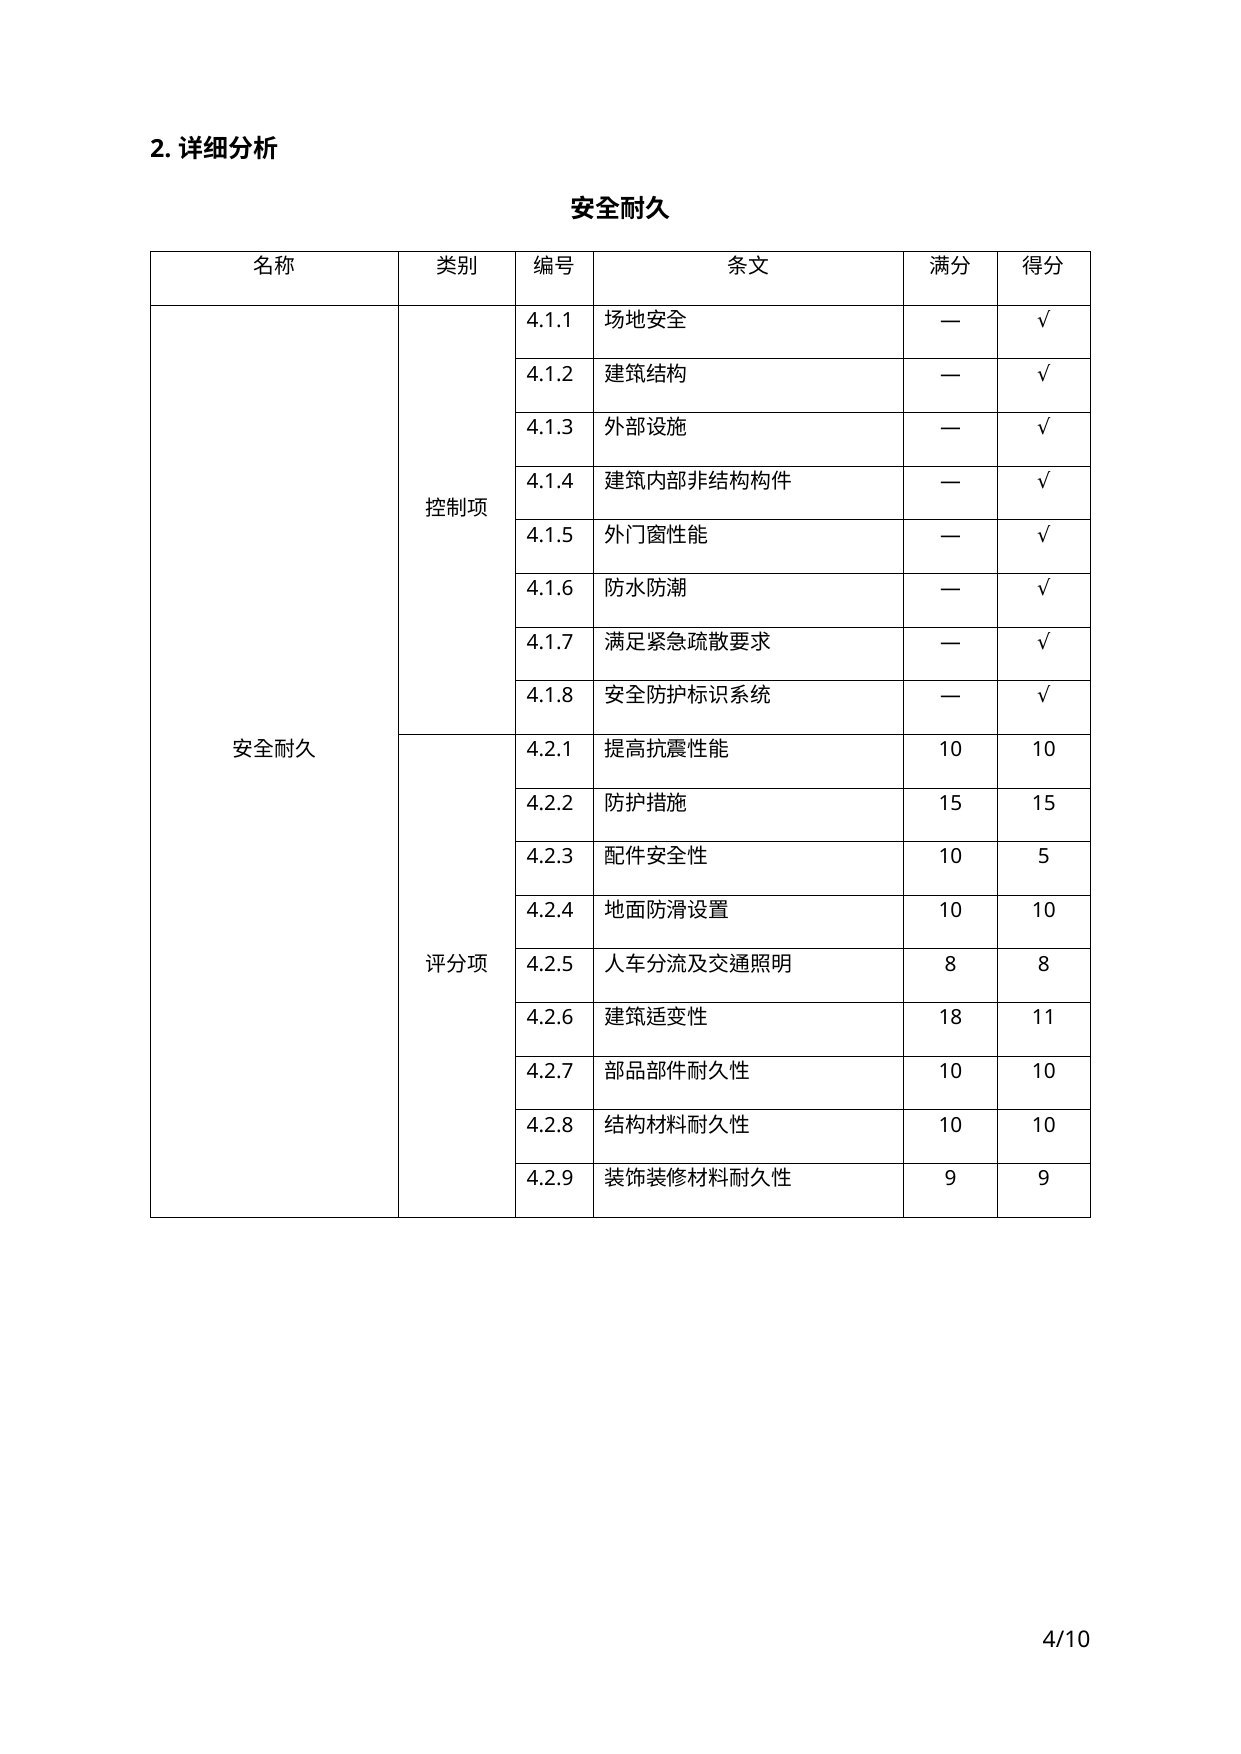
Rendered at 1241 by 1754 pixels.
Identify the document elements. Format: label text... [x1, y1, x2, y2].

table_cell 提高抗震性能 [594, 735, 903, 787]
table_cell 4.2.6 [516, 1003, 593, 1056]
table_cell 5 [998, 842, 1090, 895]
table_cell — [904, 574, 997, 626]
table_cell 4.2.4 [516, 896, 593, 948]
table_cell 人车分流及交通照明 [594, 949, 903, 1002]
table_cell — [904, 520, 997, 573]
table_header 得分 [998, 252, 1090, 304]
table_cell √ [998, 681, 1090, 734]
table_cell √ [998, 413, 1090, 466]
table_cell √ [998, 520, 1090, 573]
table_cell 4.1.4 [516, 467, 593, 519]
table_cell — [904, 413, 997, 466]
table_cell 4.2.9 [516, 1164, 593, 1217]
table_cell 15 [998, 789, 1090, 841]
table_cell 10 [904, 896, 997, 948]
table_cell 控制项 [399, 306, 515, 734]
table_cell 9 [998, 1164, 1090, 1217]
table_cell — [904, 306, 997, 358]
table_cell — [904, 467, 997, 519]
table_cell 10 [998, 1110, 1090, 1163]
table_cell 4.1.6 [516, 574, 593, 626]
table_cell 15 [904, 789, 997, 841]
table_cell 9 [904, 1164, 997, 1217]
table_cell 4.1.5 [516, 520, 593, 573]
text 安全耐久 [150, 191, 1090, 225]
table_cell 结构材料耐久性 [594, 1110, 903, 1163]
table_cell 评分项 [399, 735, 515, 1217]
table_cell 18 [904, 1003, 997, 1056]
table_cell 安全防护标识系统 [594, 681, 903, 734]
table_cell 10 [998, 1057, 1090, 1109]
table_cell 4.2.8 [516, 1110, 593, 1163]
table_cell 4.1.1 [516, 306, 593, 358]
table_cell — [904, 628, 997, 680]
table_cell 10 [904, 842, 997, 895]
table_cell 地面防滑设置 [594, 896, 903, 948]
table_cell 4.2.5 [516, 949, 593, 1002]
table_cell √ [998, 467, 1090, 519]
table_cell 外门窗性能 [594, 520, 903, 573]
table_cell 配件安全性 [594, 842, 903, 895]
table_cell 建筑内部非结构构件 [594, 467, 903, 519]
table_cell 4.2.7 [516, 1057, 593, 1109]
table_cell 10 [904, 735, 997, 787]
table_cell 10 [904, 1110, 997, 1163]
table_cell 11 [998, 1003, 1090, 1056]
table_cell 4.2.2 [516, 789, 593, 841]
table_cell √ [998, 628, 1090, 680]
table_header 类别 [399, 252, 515, 304]
table_header 名称 [151, 252, 398, 304]
table_cell 4.1.2 [516, 359, 593, 412]
table_cell — [904, 359, 997, 412]
table_cell 部品部件耐久性 [594, 1057, 903, 1109]
text 2. 详细分析 [150, 131, 1090, 165]
table_cell √ [998, 574, 1090, 626]
table_cell 外部设施 [594, 413, 903, 466]
table_cell — [904, 681, 997, 734]
table_cell 8 [998, 949, 1090, 1002]
table_cell 场地安全 [594, 306, 903, 358]
table_header 条文 [594, 252, 903, 304]
table_cell 建筑结构 [594, 359, 903, 412]
table_cell 4.2.1 [516, 735, 593, 787]
table_cell 10 [998, 735, 1090, 787]
table_cell 4.1.8 [516, 681, 593, 734]
table_cell 10 [998, 896, 1090, 948]
table_cell 防水防潮 [594, 574, 903, 626]
table_cell 满足紧急疏散要求 [594, 628, 903, 680]
table_cell 装饰装修材料耐久性 [594, 1164, 903, 1217]
table_cell 8 [904, 949, 997, 1002]
table_cell 建筑适变性 [594, 1003, 903, 1056]
table_cell 4.1.7 [516, 628, 593, 680]
table_cell 防护措施 [594, 789, 903, 841]
table_cell 4.1.3 [516, 413, 593, 466]
table_cell 4.2.3 [516, 842, 593, 895]
table_cell √ [998, 306, 1090, 358]
table_header 满分 [904, 252, 997, 304]
table_cell 安全耐久 [151, 306, 398, 1217]
table_cell √ [998, 359, 1090, 412]
table_cell 10 [904, 1057, 997, 1109]
table_header 编号 [516, 252, 593, 304]
